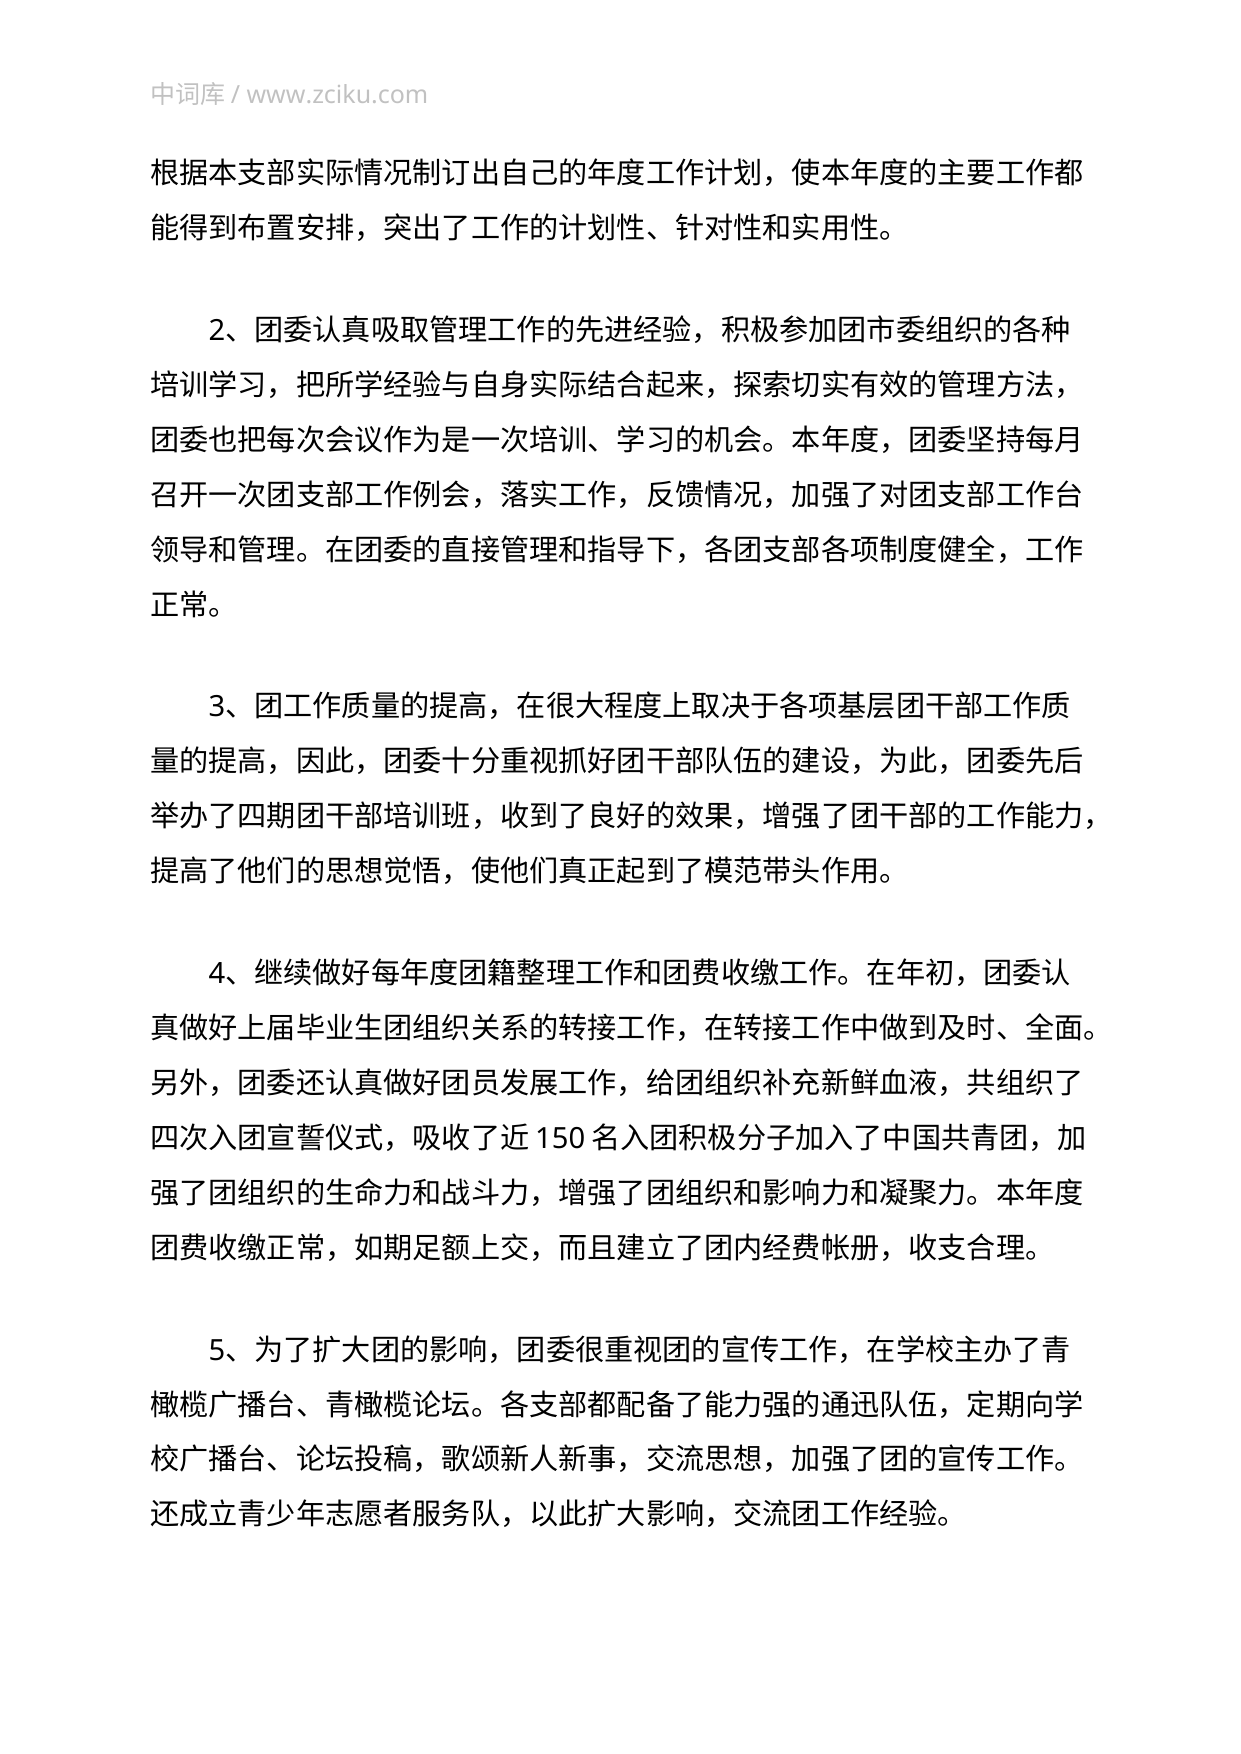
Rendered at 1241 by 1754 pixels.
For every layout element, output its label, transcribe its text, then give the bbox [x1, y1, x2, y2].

text 4、继续做好每年度团籍整理工作和团费收缴工作。在年初，团委认真做好上届毕业生团组织关系的转接工作，在转接工作中做到及时、全面。另外，团委还认真做好团员发展工作，给团组织补充新鲜血液，共组织了四次入团宣誓仪式，吸收了近150名入团积极分子加入了中国共青团，加强了团组织的生命力和战斗力，增强了团组织和影响力和凝聚力。本年度团费收缴正常，如期足额上交，而且建立了团内经费帐册，收支合理。 [150, 949, 1090, 1267]
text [150, 150, 1090, 247]
text 2、团委认真吸取管理工作的先进经验，积极参加团市委组织的各种培训学习，把所学经验与自身实际结合起来，探索切实有效的管理方法，团委也把每次会议作为是一次培训、学习的机会。本年度，团委坚持每月召开一次团支部工作例会，落实工作，反馈情况，加强了对团支部工作台领导和管理。在团委的直接管理和指导下，各团支部各项制度健全，工作正常。 [150, 307, 1090, 623]
text 3、团工作质量的提高，在很大程度上取决于各项基层团干部工作质量的提高，因此，团委十分重视抓好团干部队伍的建设，为此，团委先后举办了四期团干部培训班，收到了良好的效果，增强了团干部的工作能力，提高了他们的思想觉悟，使他们真正起到了模范带头作用。 [150, 683, 1090, 890]
text 5、为了扩大团的影响，团委很重视团的宣传工作，在学校主办了青橄榄广播台、青橄榄论坛。各支部都配备了能力强的通迅队伍，定期向学校广播台、论坛投稿，歌颂新人新事，交流思想，加强了团的宣传工作。还成立青少年志愿者服务队，以此扩大影响，交流团工作经验。 [150, 1326, 1090, 1533]
